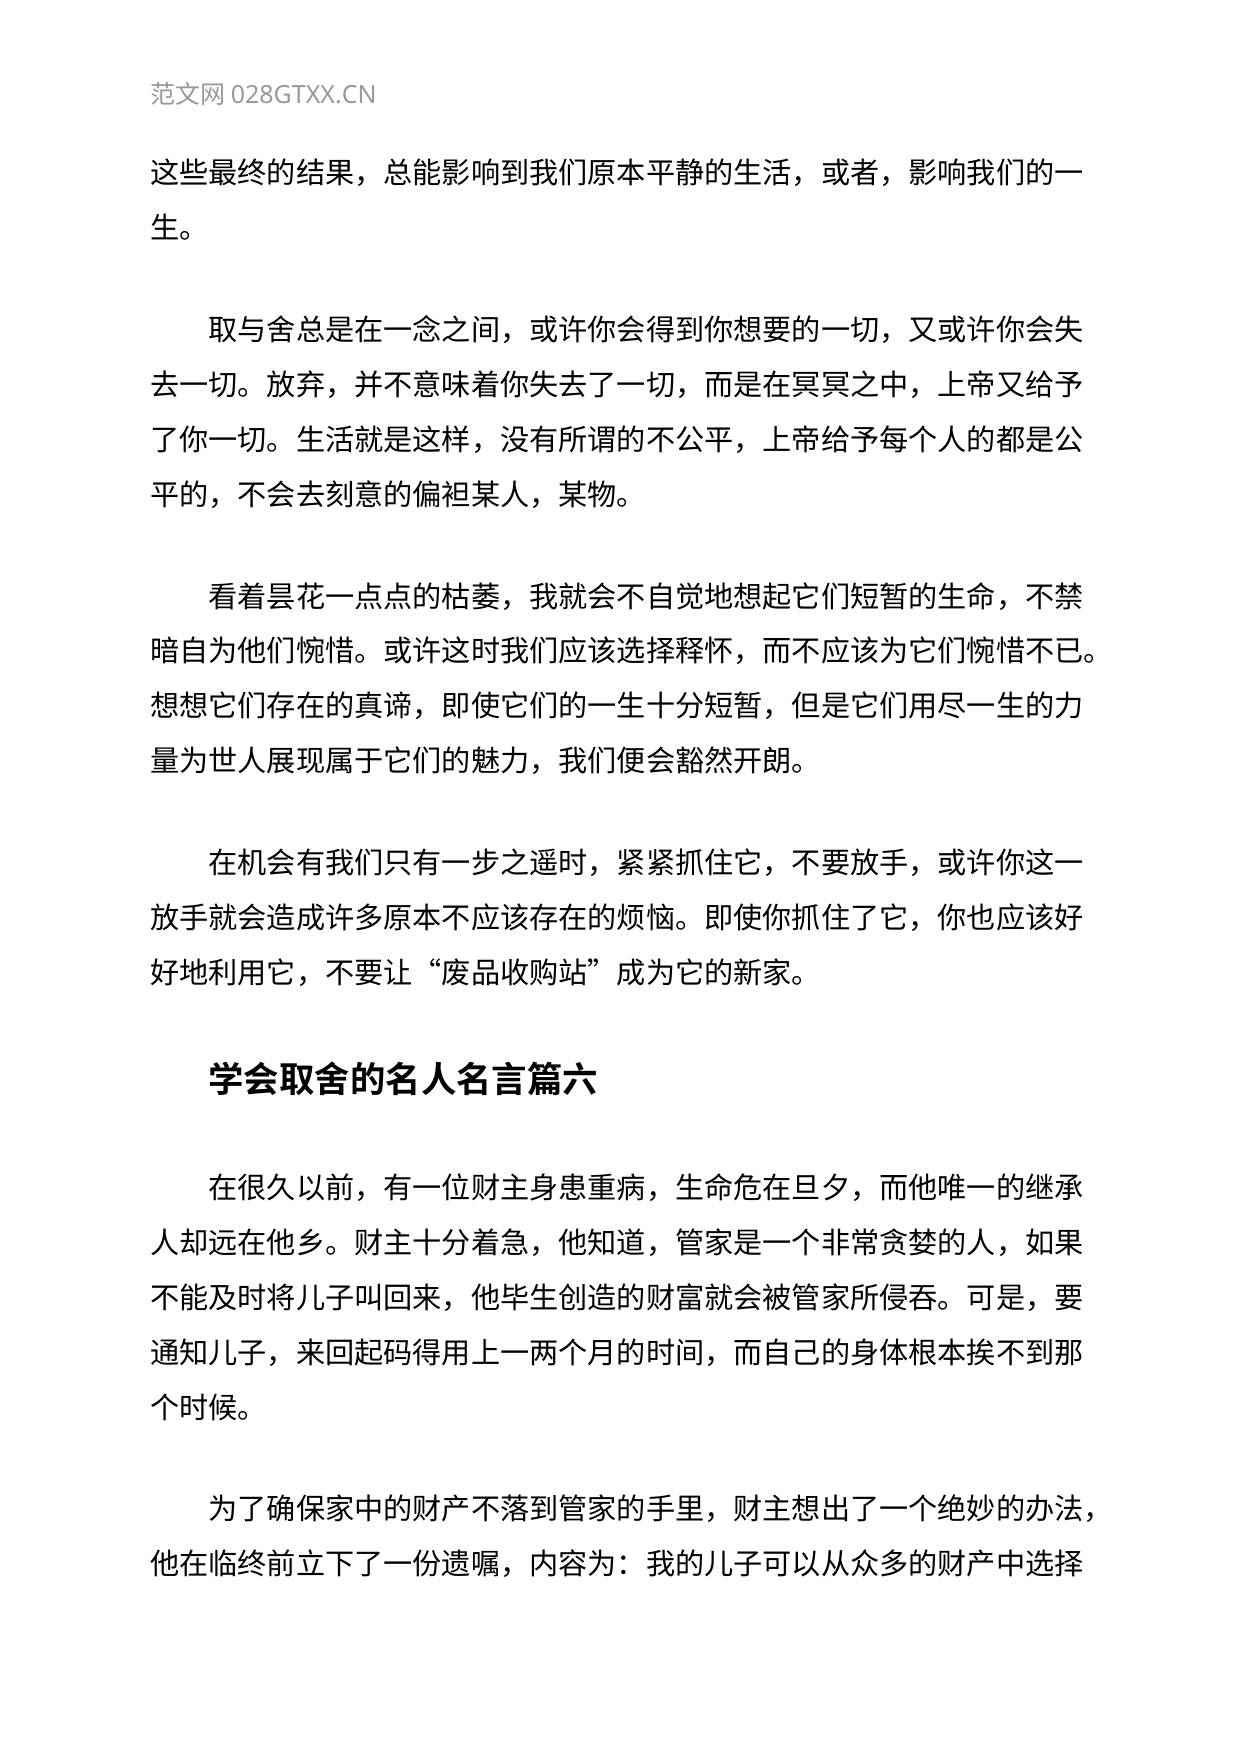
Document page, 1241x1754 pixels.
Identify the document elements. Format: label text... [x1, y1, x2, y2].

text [150, 1486, 1090, 1583]
text 在机会有我们只有一步之遥时，紧紧抓住它，不要放手，或许你这一放手就会造成许多原本不应该存在的烦恼。即使你抓住了它，你也应该好好地利用它，不要让“废品收购站”成为它的新家。 [150, 839, 1090, 992]
text 看着昙花一点点的枯萎，我就会不自觉地想起它们短暂的生命，不禁暗自为他们惋惜。或许这时我们应该选择释怀，而不应该为它们惋惜不已。想想它们存在的真谛，即使它们的一生十分短暂，但是它们用尽一生的力量为世人展现属于它们的魅力，我们便会豁然开朗。 [150, 573, 1090, 780]
text 学会取舍的名人名言篇六 [150, 1051, 1090, 1102]
text 在很久以前，有一位财主身患重病，生命危在旦夕，而他唯一的继承人却远在他乡。财主十分着急，他知道，管家是一个非常贪婪的人，如果不能及时将儿子叫回来，他毕生创造的财富就会被管家所侵吞。可是，要通知儿子，来回起码得用上一两个月的时间，而自己的身体根本挨不到那个时候。 [150, 1164, 1090, 1426]
text 取与舍总是在一念之间，或许你会得到你想要的一切，又或许你会失去一切。放弃，并不意味着你失去了一切，而是在冥冥之中，上帝又给予了你一切。生活就是这样，没有所谓的不公平，上帝给予每个人的都是公平的，不会去刻意的偏袒某人，某物。 [150, 307, 1090, 514]
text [150, 150, 1090, 247]
